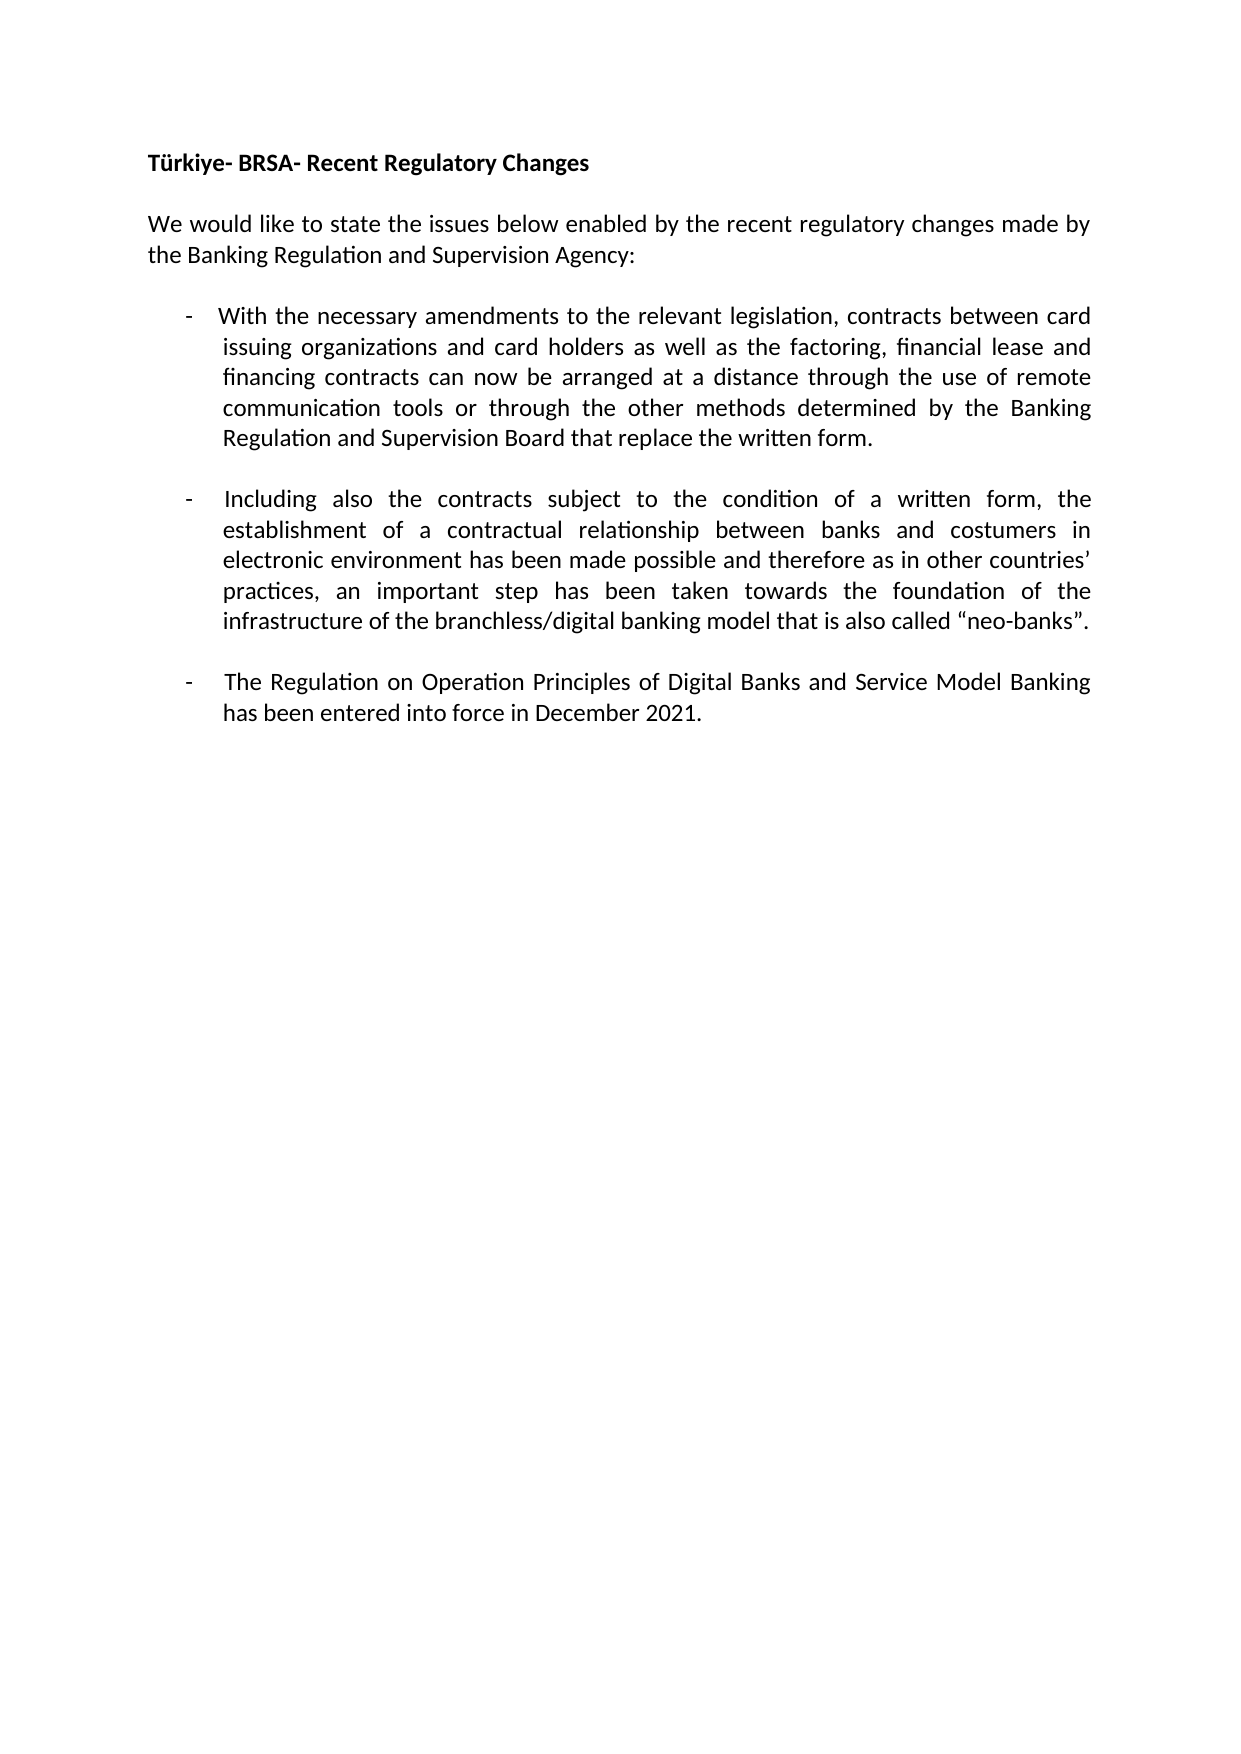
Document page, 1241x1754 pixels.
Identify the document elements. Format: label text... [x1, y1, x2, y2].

list - The Regulation on Operation Principles of Digital Banks and Service Model Banking has been entered into force in December 2021. [185, 666, 1093, 727]
text Türkiye- BRSA- Recent Regulatory Changes [148, 148, 1093, 178]
text We would like to state the issues below enabled by the recent regulatory changes made by the Banking Regulation and Supervision Agency: [148, 209, 1093, 270]
list - Including also the contracts subject to the condition of a written form, the establishment of a contractual relationship between banks and costumers in electronic environment has been made possible and therefore as in other countries’ practices, an important step has been taken towards the foundation of the infrastructure of the branchless/digital banking model that is also called “neo-banks”. [185, 483, 1093, 636]
list - With the necessary amendments to the relevant legislation, contracts between card issuing organizations and card holders as well as the factoring, financial lease and financing contracts can now be arranged at a distance through the use of remote communication tools or through the other methods determined by the Banking Regulation and Supervision Board that replace the written form. [185, 300, 1093, 453]
